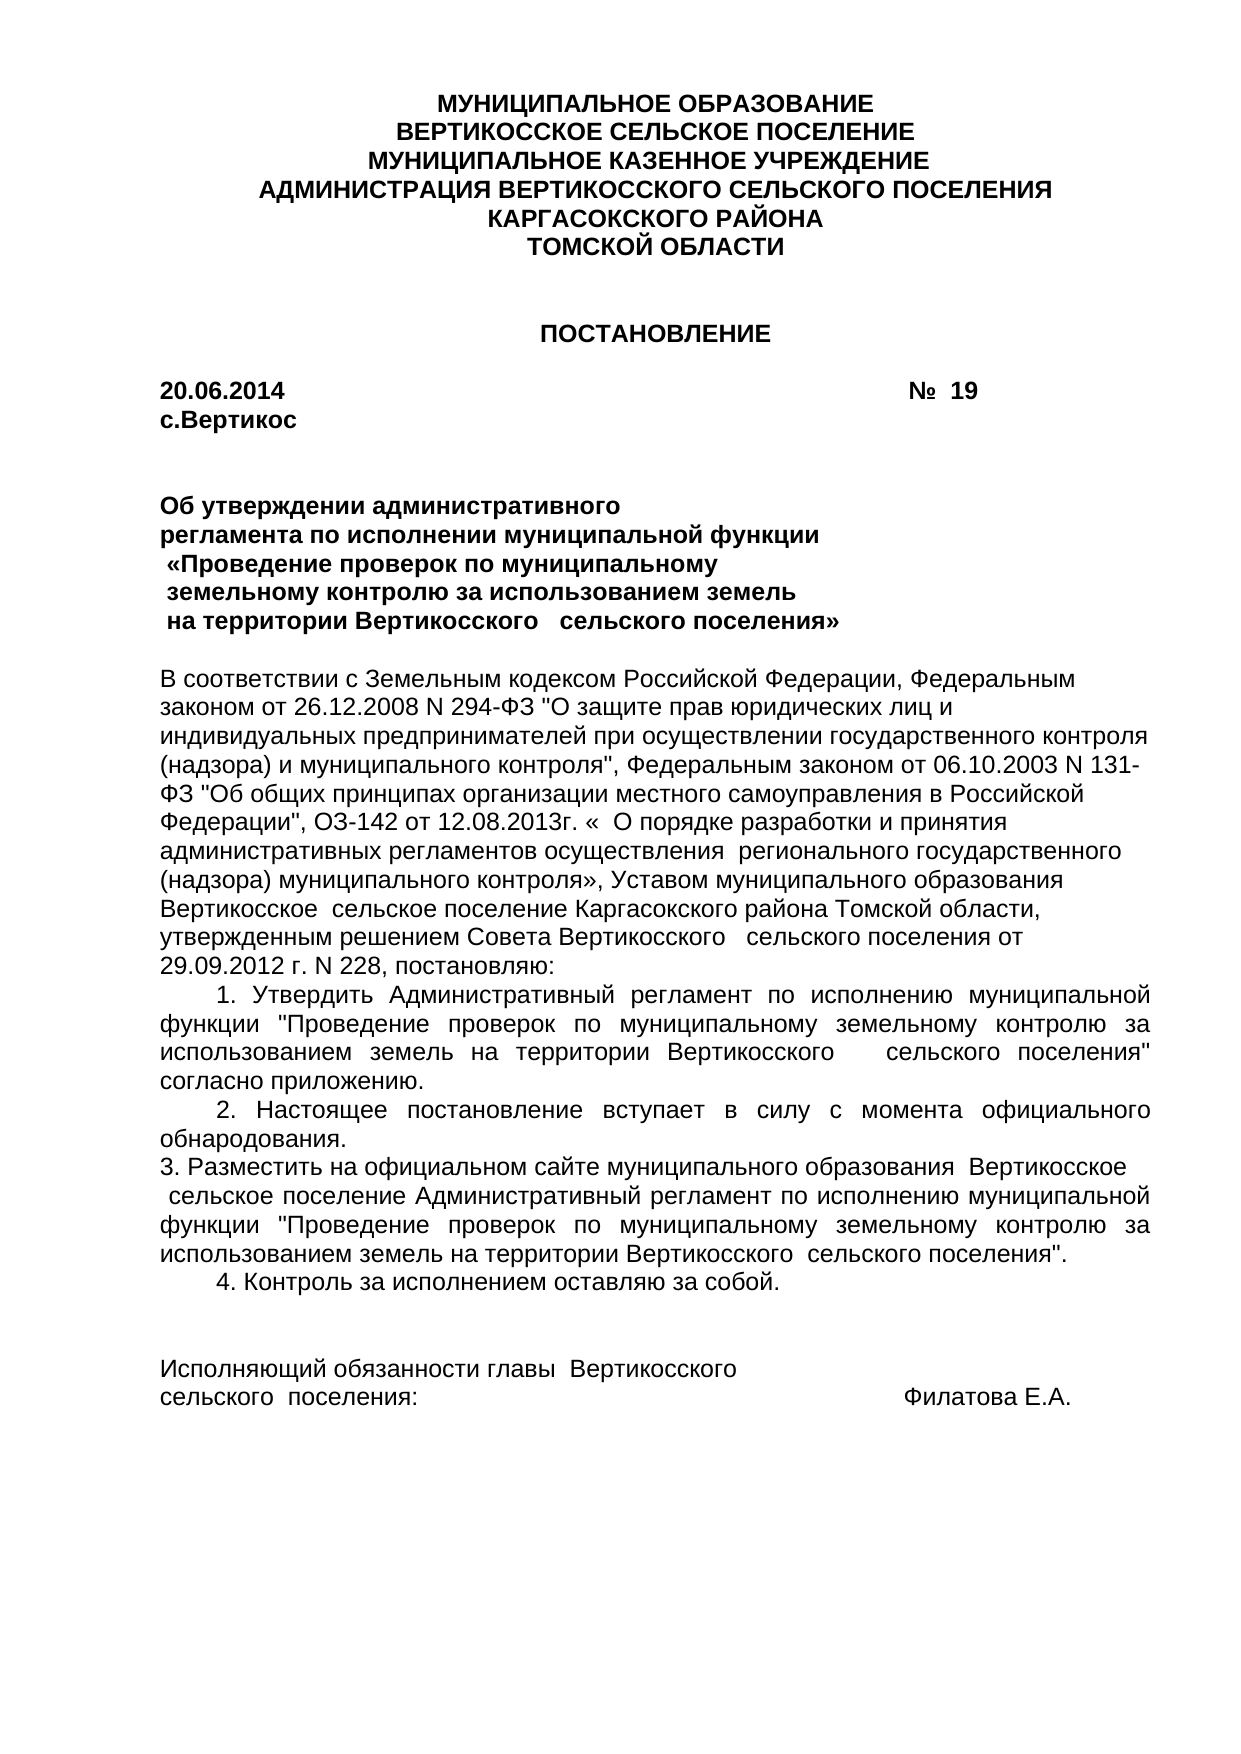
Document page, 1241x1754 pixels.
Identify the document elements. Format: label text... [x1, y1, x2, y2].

text 1. Утвердить Административный регламент по исполнению муниципальной функции "Проведение проверок по муниципальному земельному контролю за использованием земель на территории Вертикосского сельского поселения" согласно приложению. [159, 980, 1152, 1095]
text «Проведение проверок по муниципальному [159, 549, 1152, 577]
text на территории Вертикосского сельского поселения» [159, 606, 1152, 635]
text МУНИЦИПАЛЬНОЕ КАЗЕННОЕ УЧРЕЖДЕНИЕ [159, 146, 1152, 175]
text ПОСТАНОВЛЕНИЕ [159, 319, 1152, 347]
text Исполняющий обязанности главы Вертикосского [159, 1354, 1152, 1382]
text Об утверждении административного [159, 491, 1152, 520]
text регламента по исполнении муниципальной функции [159, 520, 1152, 549]
text В соответствии с Земельным кодексом Российской Федерации, Федеральным законом от 26.12.2008 N 294-ФЗ "О защите прав юридических лиц и индивидуальных предпринимателей при осуществлении государственного контроля (надзора) и муниципального контроля", Федеральным законом от 06.10.2003 N 131-ФЗ "Об общих принципах организации местного самоуправления в Российской Федерации", ОЗ-142 от 12.08.2013г. « О порядке разработки и принятия административных регламентов осуществления регионального государственного (надзора) муниципального контроля», Уставом муниципального образования Вертикосское сельское поселение Каргасокского района Томской области, утвержденным решением Совета Вертикосского сельского поселения от 29.09.2012 г. N 228, постановляю: [159, 664, 1152, 980]
text КАРГАСОКСКОГО РАЙОНА [159, 204, 1152, 232]
text 20.06.2014 № 19 [159, 376, 1152, 405]
text АДМИНИСТРАЦИЯ ВЕРТИКОССКОГО СЕЛЬСКОГО ПОСЕЛЕНИЯ [159, 175, 1152, 204]
text 2. Настоящее постановление вступает в силу с момента официального обнародования. [159, 1095, 1152, 1152]
text сельское поселение Административный регламент по исполнению муниципальной функции "Проведение проверок по муниципальному земельному контролю за использованием земель на территории Вертикосского сельского поселения". [159, 1181, 1152, 1267]
text земельному контролю за использованием земель [159, 577, 1152, 606]
text сельского поселения: Филатова Е.А. [159, 1382, 1152, 1411]
text с.Вертикос [159, 405, 1152, 434]
text ВЕРТИКОССКОЕ СЕЛЬСКОЕ ПОСЕЛЕНИЕ [159, 117, 1152, 146]
text МУНИЦИПАЛЬНОЕ ОБРАЗОВАНИЕ [159, 89, 1152, 117]
text ТОМСКОЙ ОБЛАСТИ [159, 232, 1152, 261]
text 3. Разместить на официальном сайте муниципального образования Вертикосское [159, 1152, 1152, 1181]
text 4. Контроль за исполнением оставляю за собой. [159, 1267, 1152, 1296]
